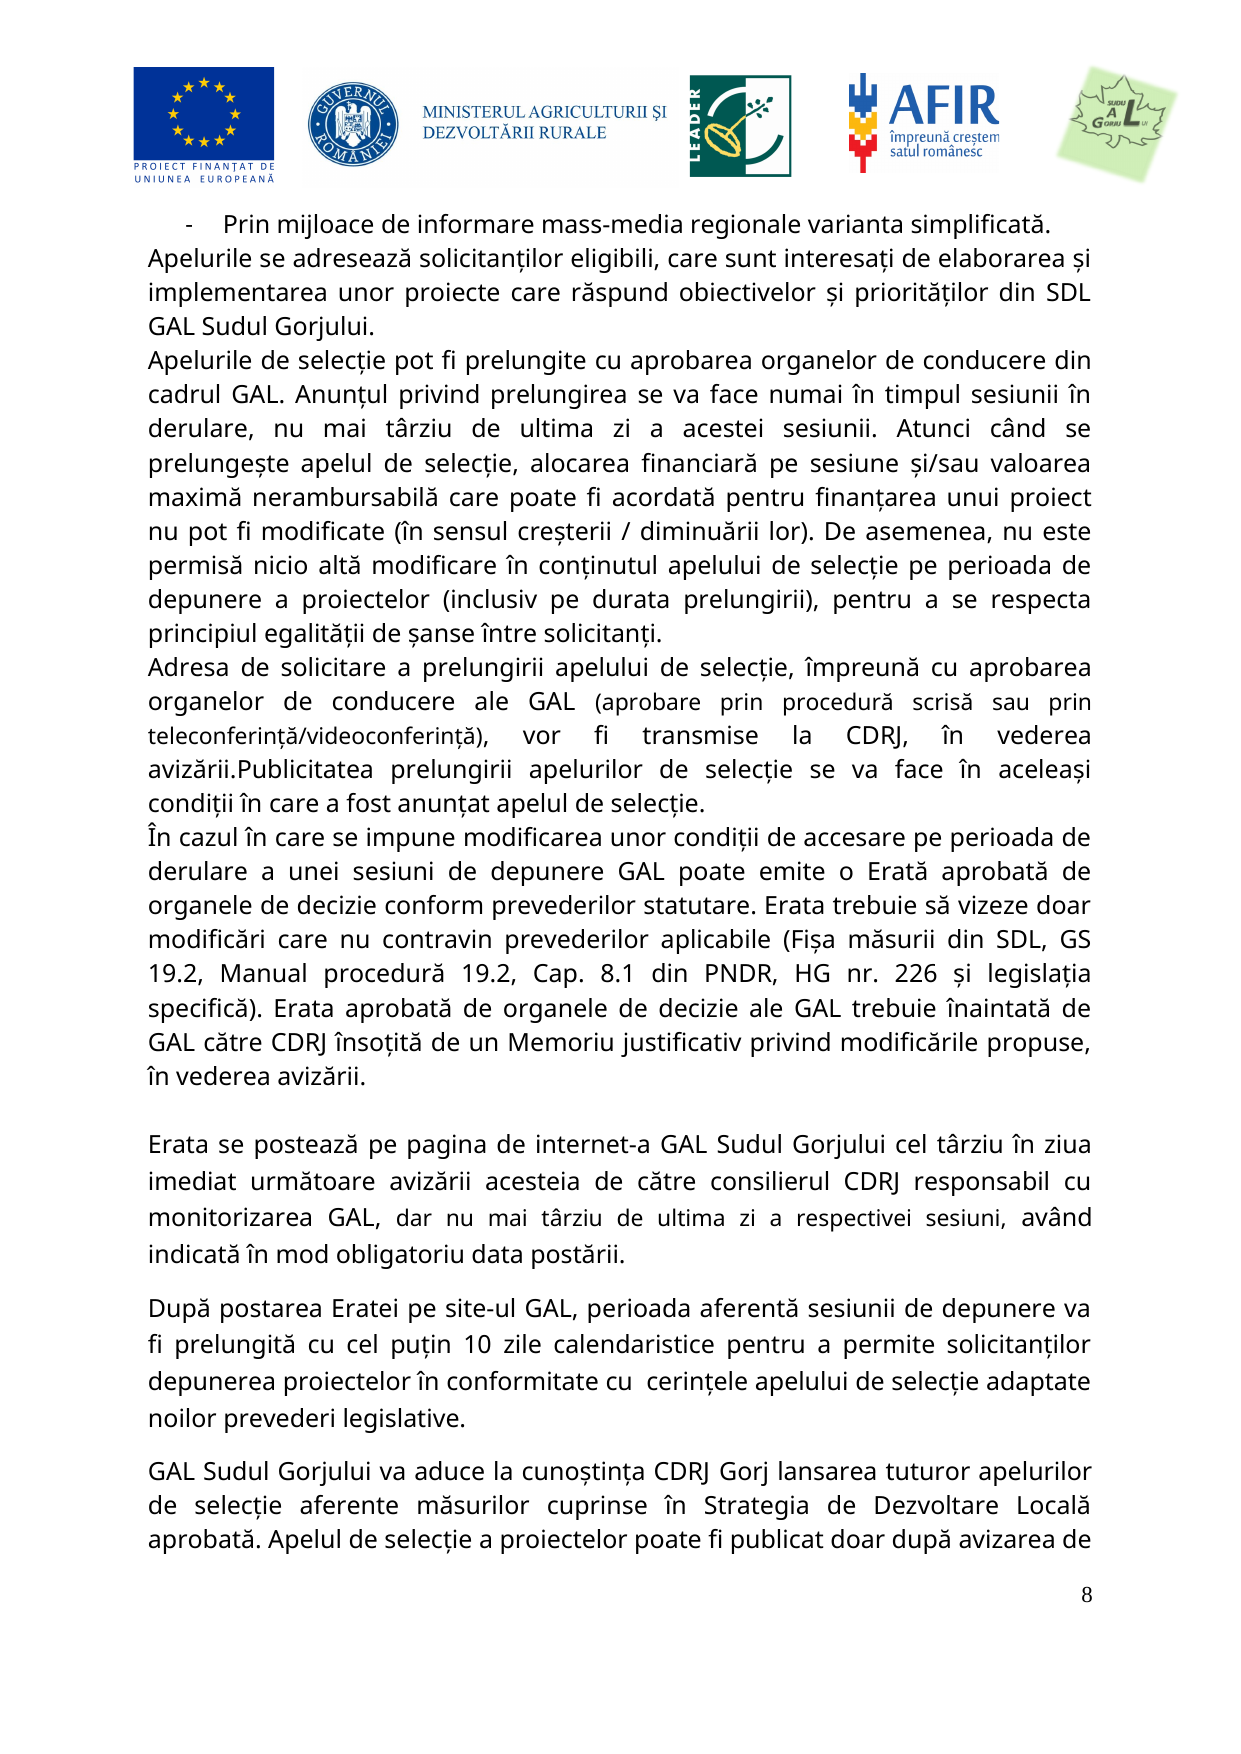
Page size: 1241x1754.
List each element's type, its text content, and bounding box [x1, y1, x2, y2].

picture [689, 75, 792, 177]
text Erata se postează pe pagina de internet-a GAL Sudul Gorjului cel târziu în ziua imediat următoare avizării acesteia de către consilierul CDRJ responsabil cu monitorizarea GAL, dar nu mai târziu de ultima zi a respectivei sesiuni, având indicată în mod obligatoriu data postării. [148, 1126, 1093, 1271]
text Apelurile se adresează solicitanților eligibili, care sunt interesați de elaborarea și implementarea unor proiecte care răspund obiectivelor și priorităților din SDL GAL Sudul Gorjului. [148, 241, 1093, 343]
text După postarea Eratei pe site-ul GAL, perioada aferentă sesiunii de depunere va fi prelungită cu cel puțin 10 zile calendaristice pentru a permite solicitanților depunerea proiectelor în conformitate cu cerințele apelului de selecție adaptate noilor prevederi legislative. [148, 1290, 1093, 1434]
picture [133, 67, 275, 188]
text Adresa de solicitare a prelungirii apelului de selecție, împreună cu aprobarea organelor de conducere ale GAL (aprobare prin procedură scrisă sau prin teleconferință/videoconferință), vor fi transmise la CDRJ, în vederea avizării.Publicitatea prelungirii apelurilor de selecție se va face în aceleași condiții în care a fost anunțat apelul de selecție. [148, 649, 1093, 820]
text Apelurile de selecție pot fi prelungite cu aprobarea organelor de conducere din cadrul GAL. Anunțul privind prelungirea se va face numai în timpul sesiunii în derulare, nu mai târziu de ultima zi a acestei sesiunii. Atunci când se prelungește apelul de selecție, alocarea financiară pe sesiune și/sau valoarea maximă nerambursabilă care poate fi acordată pentru finanțarea unui proiect nu pot fi modificate (în sensul creșterii / diminuării lor). De asemenea, nu este permisă nicio altă modificare în conținutul apelului de selecție pe perioada de depunere a proiectelor (inclusiv pe durata prelungirii), pentru a se respecta principiul egalității de șanse între solicitanți. [148, 343, 1093, 649]
subtitle Prin mijloace de informare mass-media regionale varianta simplificată. [185, 207, 1093, 241]
subtitle În cazul în care se impune modificarea unor condiții de accesare pe perioada de derulare a unei sesiuni de depunere GAL poate emite o Erată aprobată de organele de decizie conform prevederilor statutare. Erata trebuie să vizeze doar modificări care nu contravin prevederilor aplicabile (Fișa măsurii din SDL, GS 19.2, Manual procedură 19.2, Cap. 8.1 din PNDR, HG nr. 226 și legislația specifică). Erata aprobată de organele de decizie ale GAL trebuie înaintată de GAL către CDRJ însoțită de un Memoriu justificativ privind modificările propuse, în vederea avizării. [148, 820, 1093, 1092]
picture [1050, 60, 1183, 189]
picture [849, 73, 1000, 173]
picture [302, 67, 679, 188]
